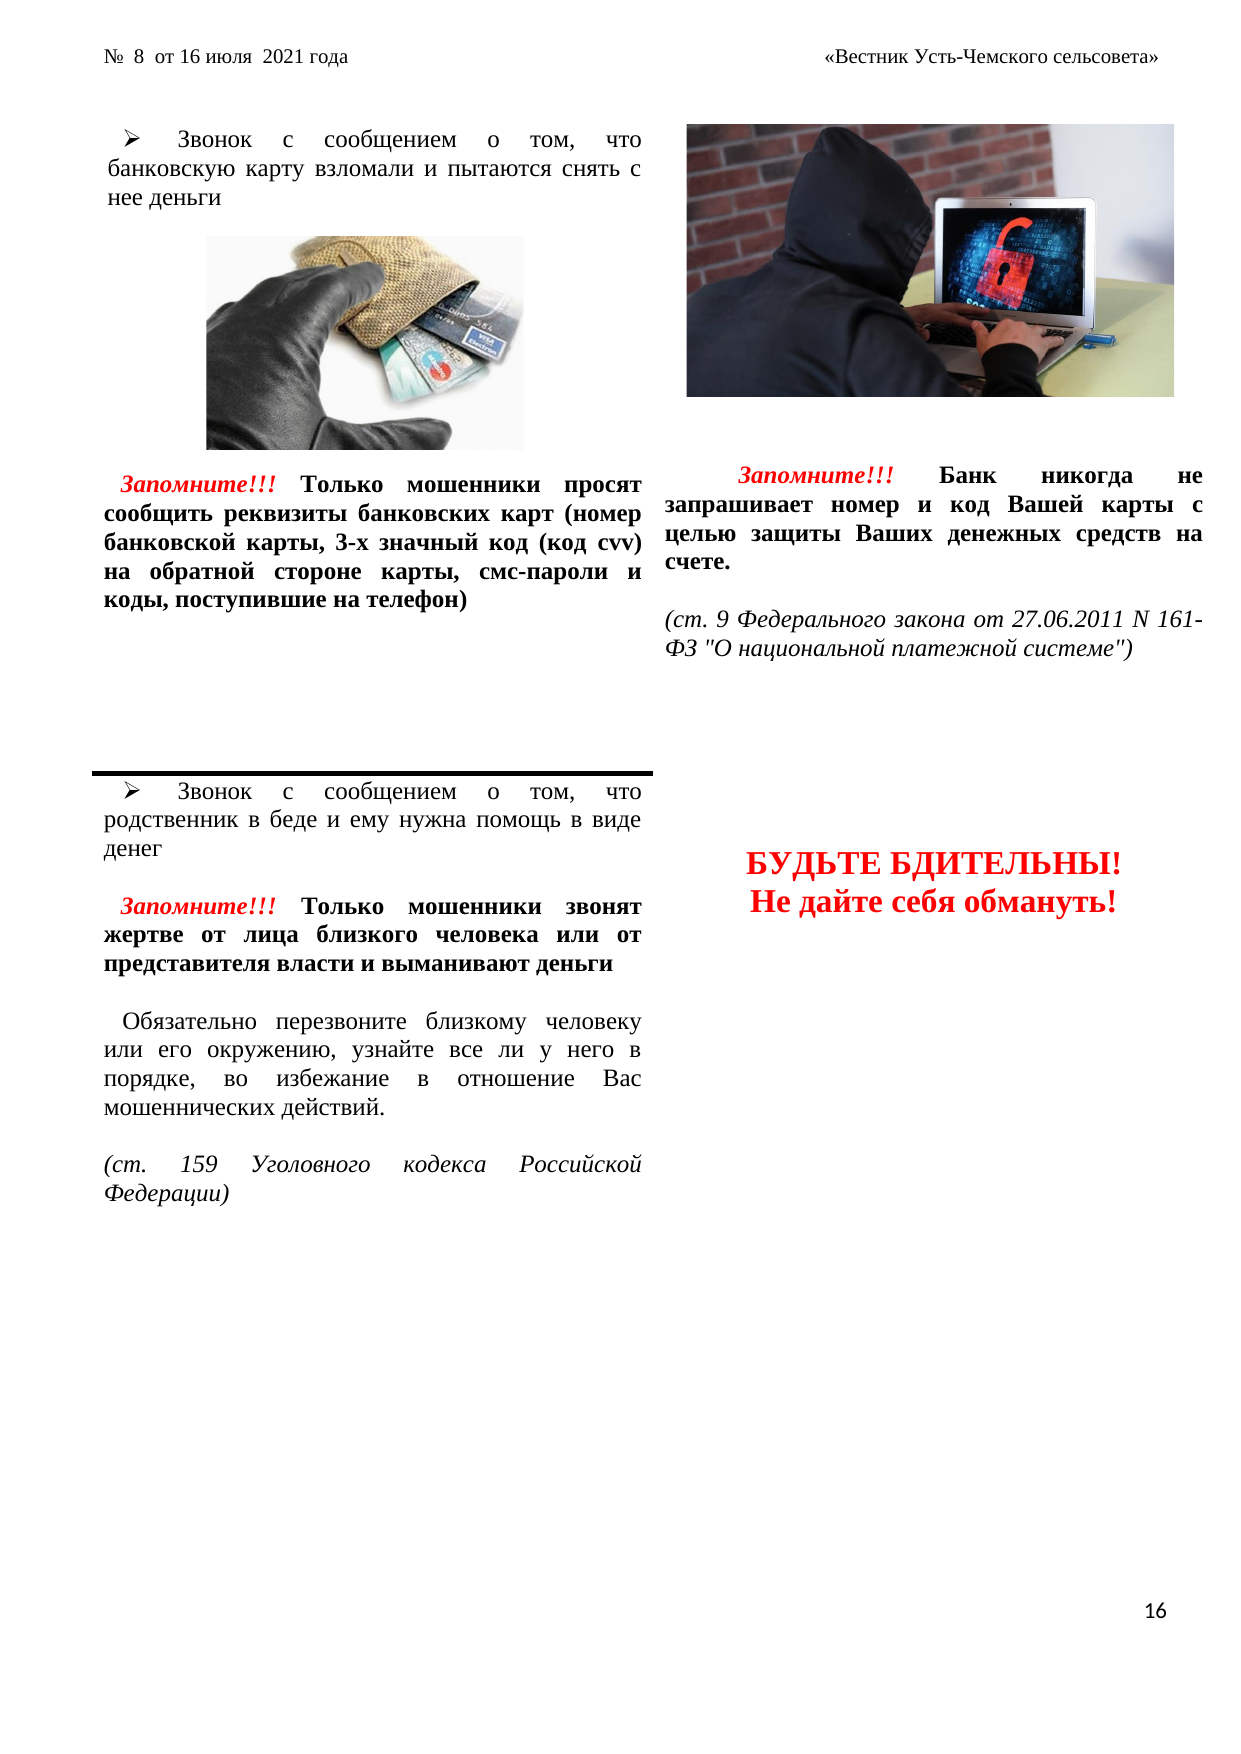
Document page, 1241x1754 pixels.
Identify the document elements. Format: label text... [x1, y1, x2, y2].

table_cell Звонок с сообщением о том, что родственник в беде и ему нужна помощь в виде денег Запомните!!! Только мошенники звонят жертве от лица близкого человека или от представителя власти и выманивают деньги Обязательно перезвоните близкому человеку или его окружению, узнайте все ли у него в порядке, во избежание в отношение Вас мошеннических действий. (ст. 159 Уголовного кодекса Российской Федерации) [92, 776, 653, 1254]
picture [686, 124, 1174, 397]
picture [205, 236, 524, 449]
table_header Запомните!!! Банк никогда не запрашивает номер и код Вашей карты с целью защиты Ваших денежных средств на счете. (ст. 9 Федерального закона от 27.06.2011 N 161-ФЗ "О национальной платежной системе") БУДЬТЕ БДИТЕЛЬНЫ! Не дайте себя обмануть! [653, 125, 1214, 1254]
table_header Звонок с сообщением о том, что банковскую карту взломали и пытаются снять с нее деньги Запомните!!! Только мошенники просят сообщить реквизиты банковских карт (номер банковской карты, 3-х значный код (код cvv) на обратной стороне карты, смс-пароли и коды, поступившие на телефон) [92, 125, 653, 771]
